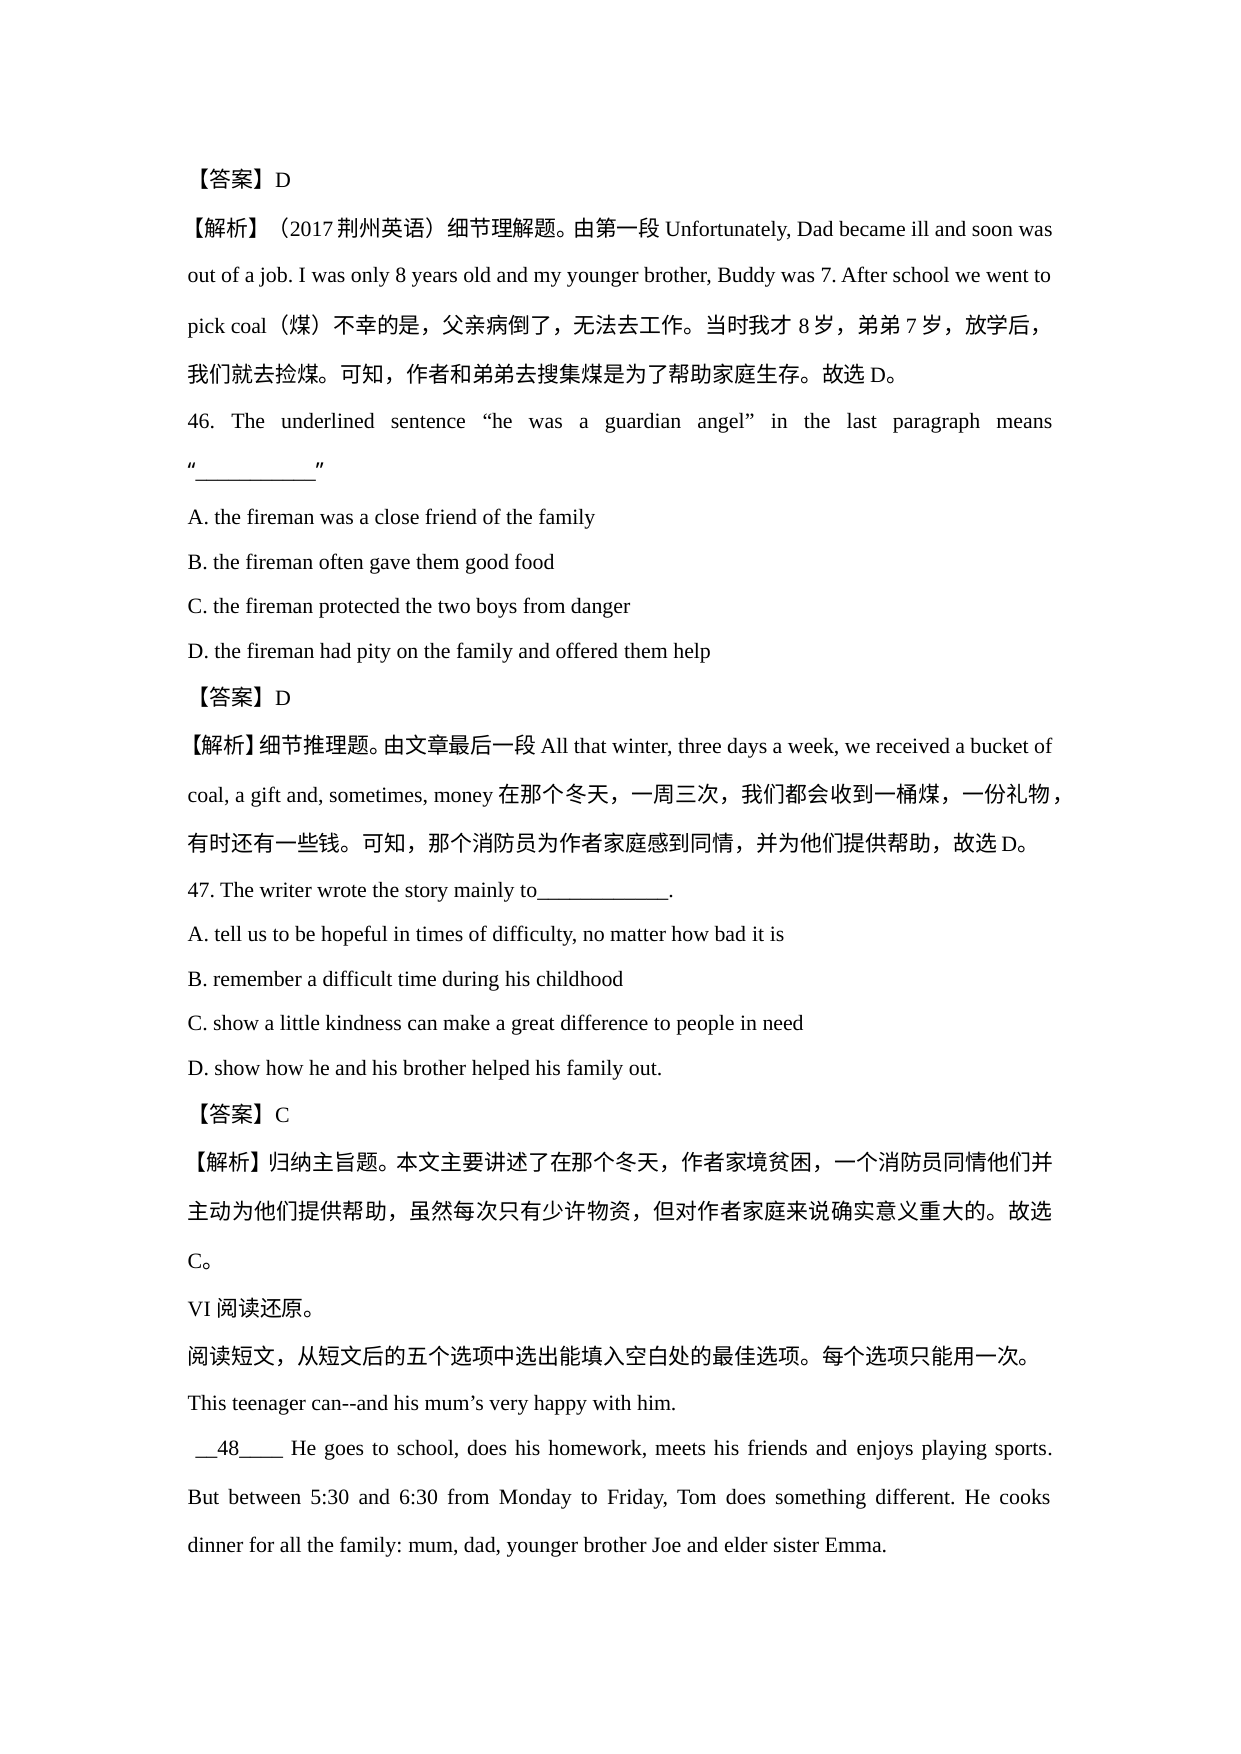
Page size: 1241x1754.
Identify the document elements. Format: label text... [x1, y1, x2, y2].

text VI 阅读还原。 [187, 1339, 1053, 1372]
text D. the fireman had pity on the family and offered them help [187, 635, 1053, 667]
text D. show how he and his brother helped his family out. [187, 1101, 1053, 1133]
text 46. The underlined sentence “he was a guardian angel” in the last paragraph means “___________” [187, 405, 1053, 486]
text 【答案】D [187, 162, 1053, 194]
text C. show a little kindness can make a great difference to people in need [187, 1056, 1053, 1088]
text A. tell us to be hopeful in times of difficulty, no matter how bad it is [187, 967, 1053, 999]
text 阅读短文，从短文后的五个选项中选出能填入空白处的最佳选项。每个选项只能用一次。 [187, 1388, 1053, 1420]
text A. the fireman was a close friend of the family [187, 501, 1053, 533]
text 【答案】C [187, 1145, 1053, 1178]
text B. the fireman often gave them good food [187, 546, 1053, 578]
text This teenager can--and his mum’s very happy with him. [187, 1436, 1053, 1468]
text 【解析】（2017荆州英语）细节理解题。由第一段Unfortunately, Dad became ill and soon was out of a job. I was only 8 years old and my younger brother, Buddy was 7. After school we went to pick coal（煤）不幸的是，父亲病倒了，无法去工作。当时我才8岁，弟弟7岁，放学后，我们就去捡煤。可知，作者和弟弟去搜集煤是为了帮助家庭生存。故选D。 [187, 210, 1053, 389]
text 【解析】归纳主旨题。本文主要讲述了在那个冬天，作者家境贫困，一个消防员同情他们并主动为他们提供帮助，虽然每次只有少许物资，但对作者家庭来说确实意义重大的。故选C。 [187, 1193, 1053, 1323]
text B. remember a difficult time during his childhood [187, 1011, 1053, 1044]
text 【答案】D [187, 679, 1053, 712]
text 47. The writer wrote the story mainly to____________. [187, 922, 1053, 955]
text C. the fireman protected the two boys from danger [187, 590, 1053, 623]
text 【解析】细节推理题。由文章最后一段All that winter, three days a week, we received a bucket of coal, a gift and, sometimes, money在那个冬天，一周三次，我们都会收到一桶煤，一份礼物，有时还有一些钱。可知，那个消防员为作者家庭感到同情，并为他们提供帮助，故选D。 [187, 728, 1053, 906]
